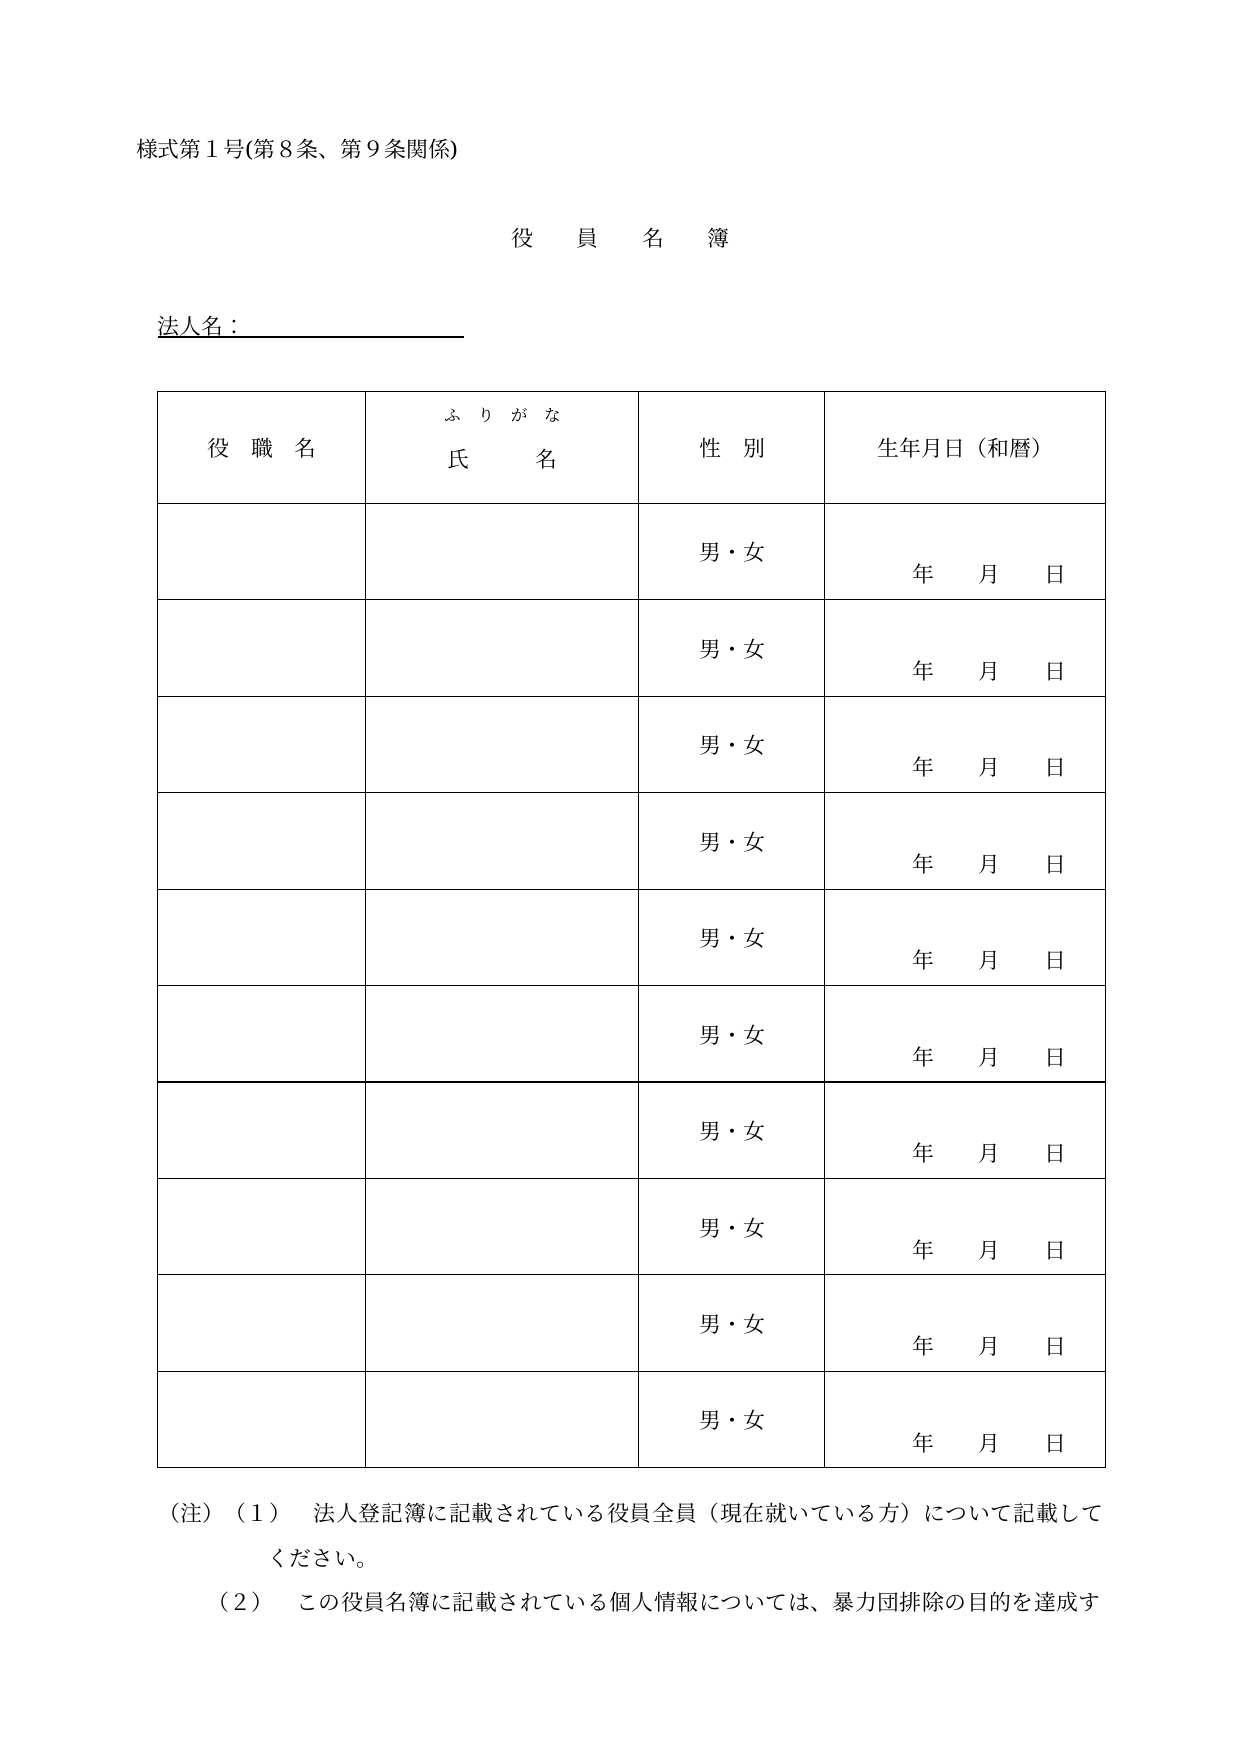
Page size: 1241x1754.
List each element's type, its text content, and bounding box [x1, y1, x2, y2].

table_cell [366, 793, 638, 888]
table_header ふ り が な 氏 名 [366, 392, 638, 503]
table_cell 年 月 日 [825, 600, 1105, 696]
table_cell [366, 1275, 638, 1371]
table_cell 年 月 日 [825, 1083, 1105, 1178]
table_cell [158, 600, 365, 696]
table_cell 男・女 [639, 793, 824, 888]
table_cell [366, 1083, 638, 1178]
table_cell [366, 986, 638, 1081]
table_cell 男・女 [639, 1275, 824, 1371]
table_cell 年 月 日 [825, 504, 1105, 599]
table_cell [158, 793, 365, 888]
table_header 生年月日（和暦） [825, 392, 1105, 503]
table_cell [158, 1083, 365, 1178]
table_cell 年 月 日 [825, 697, 1105, 792]
table_cell [158, 1372, 365, 1467]
text （注）（１） 法人登記簿に記載されている役員全員（現在就いている方）について記載してください。 [136, 1490, 1104, 1579]
text 様式第１号(第８条、第９条関係) [136, 126, 1104, 170]
table_cell [366, 890, 638, 985]
table_cell [158, 1275, 365, 1371]
table_cell [366, 697, 638, 792]
table_cell [366, 504, 638, 599]
table_cell 男・女 [639, 890, 824, 985]
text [136, 1579, 1104, 1623]
table_cell 男・女 [639, 1372, 824, 1467]
table_cell [158, 697, 365, 792]
table_cell 年 月 日 [825, 890, 1105, 985]
table_cell [158, 504, 365, 599]
table_cell [366, 1179, 638, 1274]
table_cell [158, 1179, 365, 1274]
table_cell 年 月 日 [825, 1275, 1105, 1371]
table_header 性 別 [639, 392, 824, 503]
table_cell 男・女 [639, 1179, 824, 1274]
text 役 員 名 簿 [136, 214, 1104, 259]
table_cell [366, 1372, 638, 1467]
table_cell [366, 600, 638, 696]
table_cell 年 月 日 [825, 986, 1105, 1081]
text 法人名： [136, 303, 1104, 347]
table_cell 年 月 日 [825, 1179, 1105, 1274]
table_cell 男・女 [639, 1083, 824, 1178]
table_cell [158, 986, 365, 1081]
table_cell [158, 890, 365, 985]
table_header 役 職 名 [158, 392, 365, 503]
table_cell 男・女 [639, 504, 824, 599]
table_cell 男・女 [639, 986, 824, 1081]
table_cell 男・女 [639, 600, 824, 696]
table_cell 男・女 [639, 697, 824, 792]
table_cell 年 月 日 [825, 793, 1105, 888]
table_cell 年 月 日 [825, 1372, 1105, 1467]
